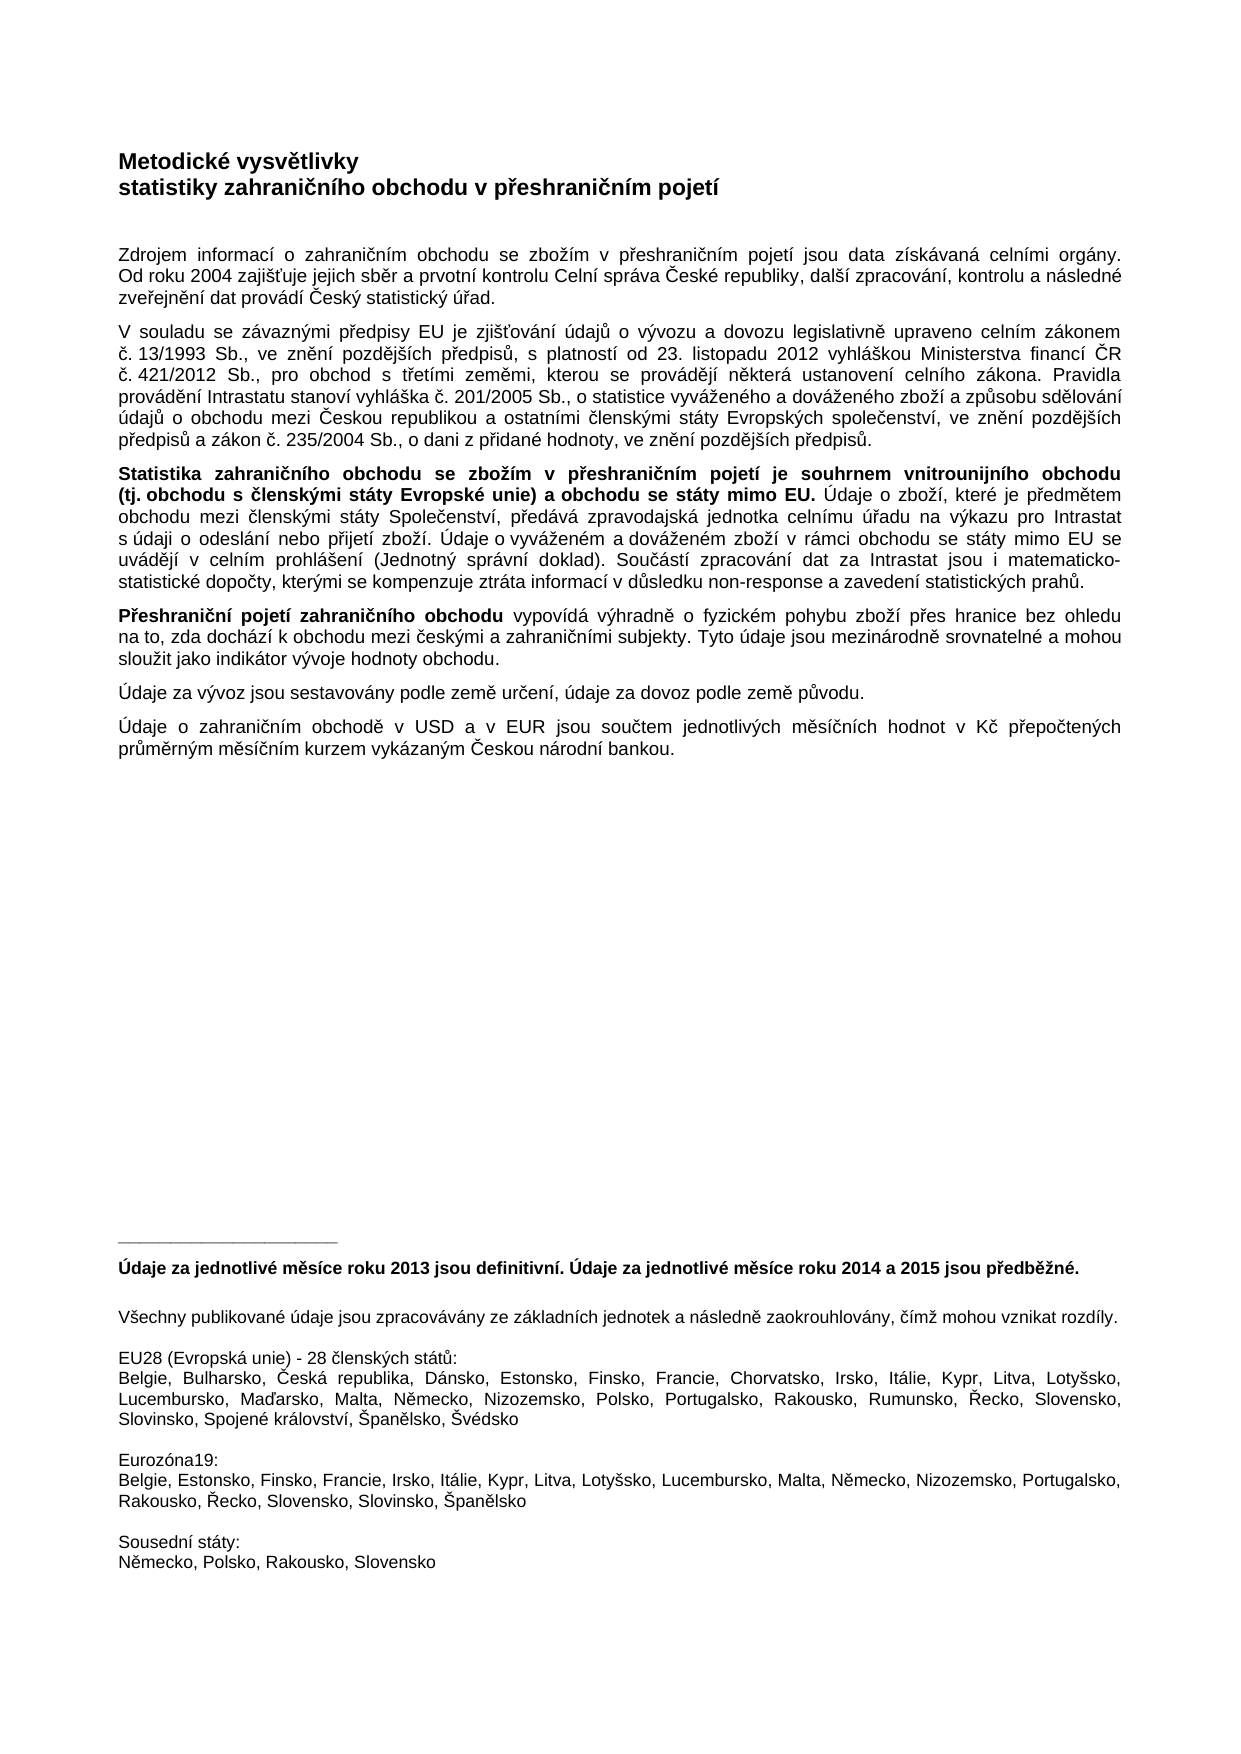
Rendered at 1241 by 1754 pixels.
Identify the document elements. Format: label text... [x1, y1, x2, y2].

text Sousední státy: [118, 1531, 1122, 1552]
text Statistika zahraničního obchodu se zbožím v přeshraničním pojetí je souhrnem vnitrounijního obchodu (tj. obchodu s členskými státy Evropské unie) a obchodu se státy mimo EU. Údaje o zboží, které je předmětem obchodu mezi členskými státy Společenství, předává zpravodajská jednotka celnímu úřadu na výkazu pro Intrastat s údaji o odeslání nebo přijetí zboží. Údaje o vyváženém a dováženém zboží v rámci obchodu se státy mimo EU se uvádějí v celním prohlášení (Jednotný správní doklad). Součástí zpracování dat za Intrastat jsou i matematicko-statistické dopočty, kterými se kompenzuje ztráta informací v důsledku non-response a zavedení statistických prahů. [118, 463, 1122, 592]
text Zdrojem informací o zahraničním obchodu se zbožím v přeshraničním pojetí jsou data získávaná celními orgány. Od roku 2004 zajišťuje jejich sběr a prvotní kontrolu Celní správa České republiky, další zpracování, kontrolu a následné zveřejnění dat provádí Český statistický úřad. [118, 243, 1122, 308]
text Údaje za vývoz jsou sestavovány podle země určení, údaje za dovoz podle země původu. [118, 682, 1122, 703]
text _____________________ [118, 1224, 1122, 1246]
text Údaje o zahraničním obchodě v USD a v EUR jsou součtem jednotlivých měsíčních hodnot v Kč přepočtených průměrným měsíčním kurzem vykázaným Českou národní bankou. [118, 716, 1122, 759]
text Všechny publikované údaje jsou zpracovávány ze základních jednotek a následně zaokrouhlovány, čímž mohou vznikat rozdíly. [118, 1307, 1122, 1327]
text V souladu se závaznými předpisy EU je zjišťování údajů o vývozu a dovozu legislativně upraveno celním zákonem č. 13/1993 Sb., ve znění pozdějších předpisů, s platností od 23. listopadu 2012 vyhláškou Ministerstva financí ČR č. 421/2012 Sb., pro obchod s třetími zeměmi, kterou se provádějí některá ustanovení celního zákona. Pravidla provádění Intrastatu stanoví vyhláška č. 201/2005 Sb., o statistice vyváženého a dováženého zboží a způsobu sdělování údajů o obchodu mezi Českou republikou a ostatními členskými státy Evropských společenství, ve znění pozdějších předpisů a zákon č. 235/2004 Sb., o dani z přidané hodnoty, ve znění pozdějších předpisů. [118, 321, 1122, 450]
text Údaje za jednotlivé měsíce roku 2013 jsou definitivní. Údaje za jednotlivé měsíce roku 2014 a 2015 jsou předběžné. [118, 1258, 1122, 1278]
text Německo, Polsko, Rakousko, Slovensko [118, 1552, 1122, 1572]
text Metodické vysvětlivky [118, 148, 1122, 174]
text Přeshraniční pojetí zahraničního obchodu vypovídá výhradně o fyzickém pohybu zboží přes hranice bez ohledu na to, zda dochází k obchodu mezi českými a zahraničními subjekty. Tyto údaje jsou mezinárodně srovnatelné a mohou sloužit jako indikátor vývoje hodnoty obchodu. [118, 604, 1122, 669]
text statistiky zahraničního obchodu v přeshraničním pojetí [118, 174, 1122, 200]
text Belgie, Bulharsko, Česká republika, Dánsko, Estonsko, Finsko, Francie, Chorvatsko, Irsko, Itálie, Kypr, Litva, Lotyšsko, Lucembursko, Maďarsko, Malta, Německo, Nizozemsko, Polsko, Portugalsko, Rakousko, Rumunsko, Řecko, Slovensko, Slovinsko, Spojené království, Španělsko, Švédsko [118, 1368, 1122, 1429]
text Eurozóna19: [118, 1450, 1122, 1470]
text Belgie, Estonsko, Finsko, Francie, Irsko, Itálie, Kypr, Litva, Lotyšsko, Lucembursko, Malta, Německo, Nizozemsko, Portugalsko, Rakousko, Řecko, Slovensko, Slovinsko, Španělsko [118, 1470, 1122, 1511]
text EU28 (Evropská unie) - 28 členských států: [118, 1348, 1122, 1368]
